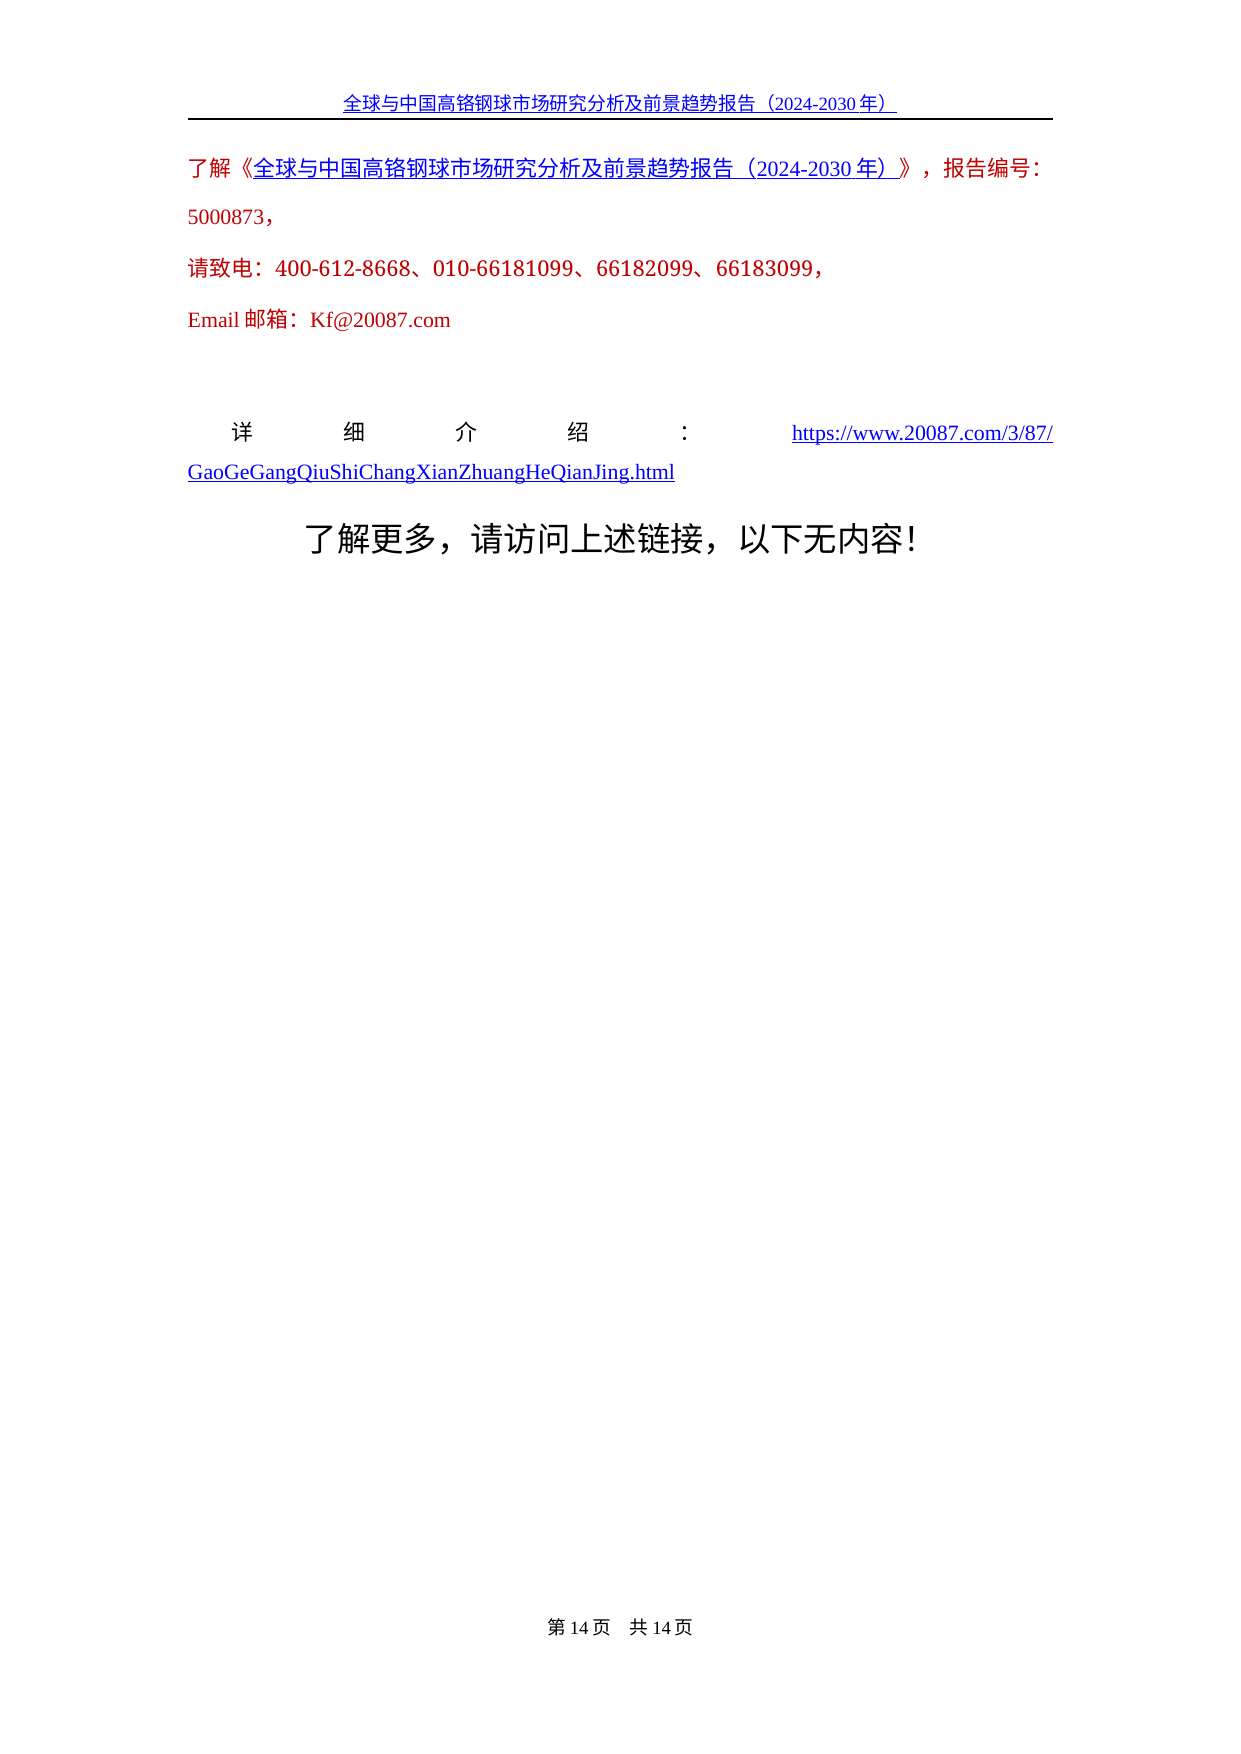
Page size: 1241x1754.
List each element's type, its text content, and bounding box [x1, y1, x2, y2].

title 了解更多，请访问上述链接，以下无内容！ [187, 504, 1053, 569]
text 详细介绍：https://www.20087.com/3/87/GaoGeGangQiuShiChangXianZhuangHeQianJing.html [187, 415, 1053, 488]
text 了解《全球与中国高铬钢球市场研究分析及前景趋势报告（2024-2030年）》，报告编号：5000873， [187, 150, 1053, 231]
text 请致电：400-612-8668、010-66181099、66182099、66183099， [187, 251, 1053, 283]
text Email邮箱：Kf@20087.com [187, 302, 1053, 334]
